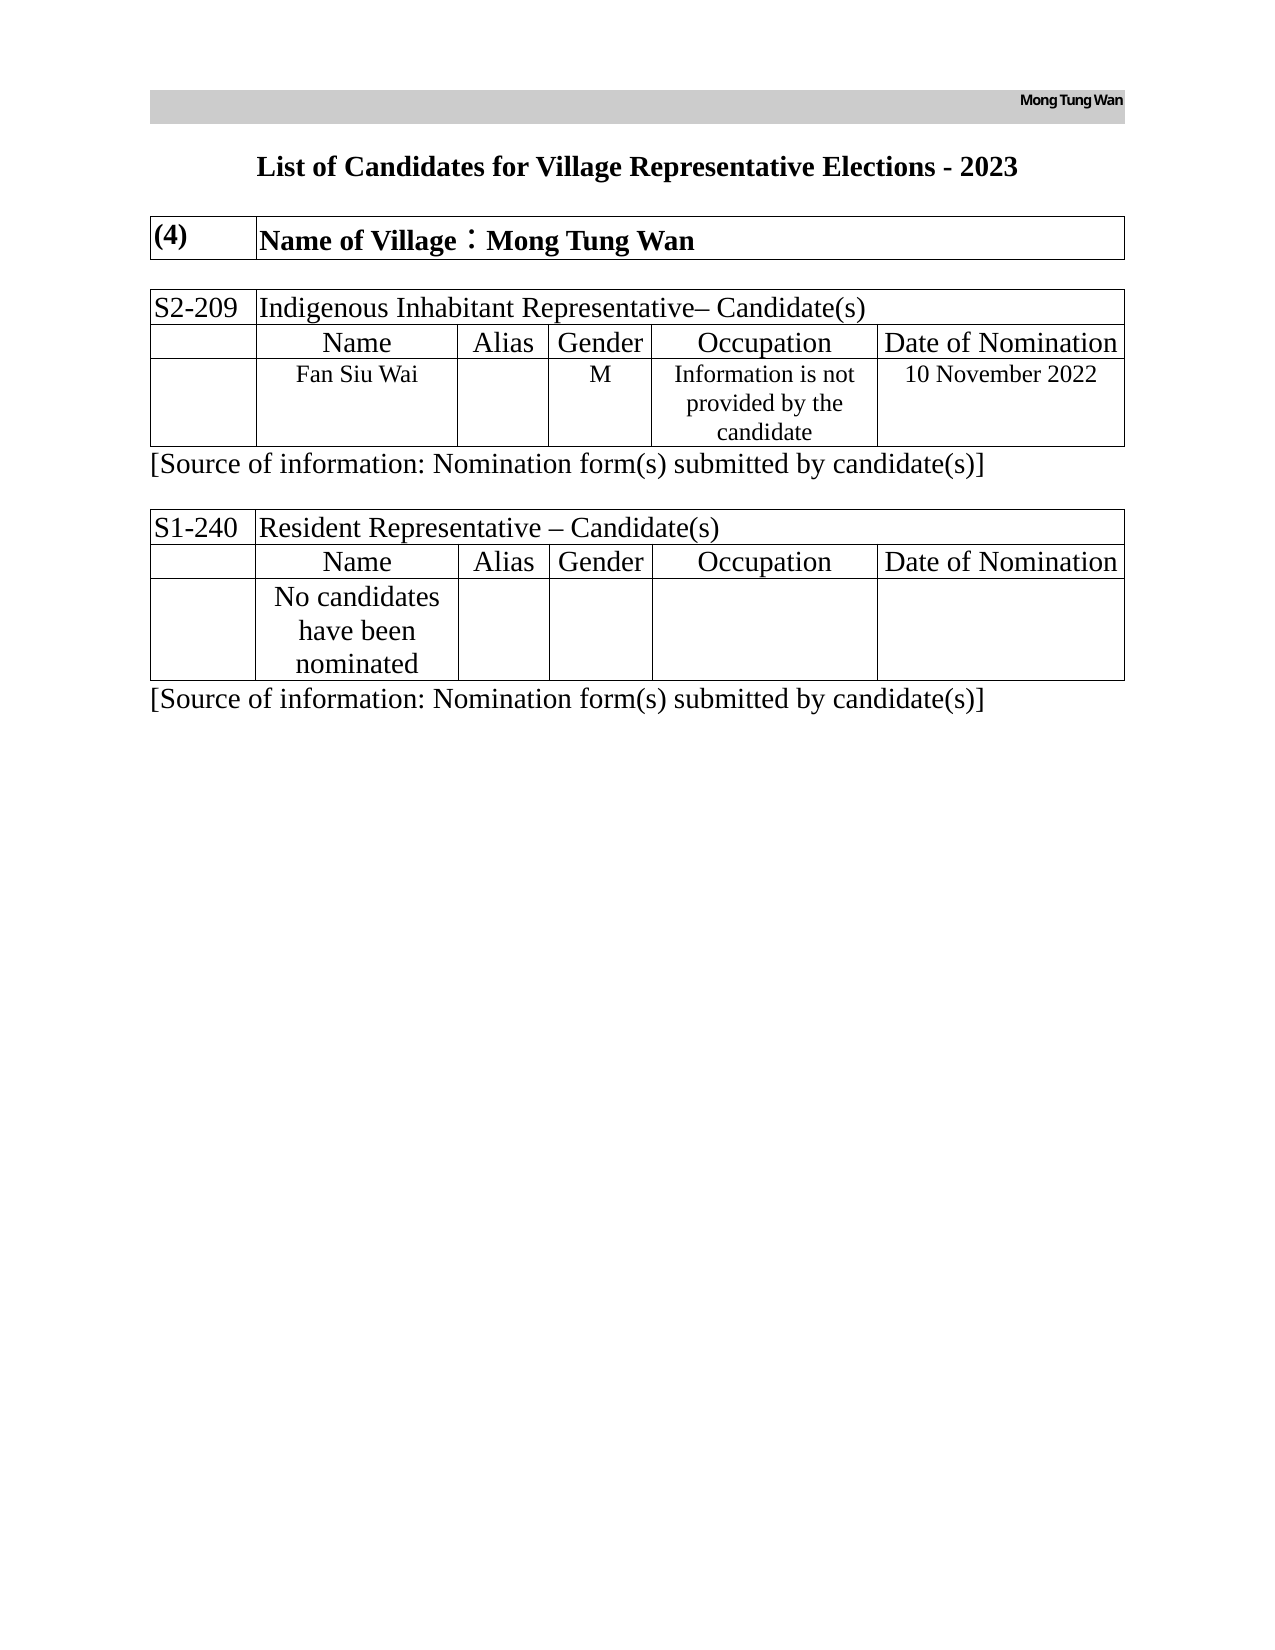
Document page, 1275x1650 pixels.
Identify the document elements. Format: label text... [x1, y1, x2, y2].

table_cell Alias [458, 325, 548, 358]
table_cell M [549, 359, 651, 446]
table_header Indigenous Inhabitant Representative– Candidate(s) [257, 290, 1124, 324]
table_cell [653, 579, 877, 680]
table_cell Occupation [652, 325, 877, 358]
table_cell Name [257, 325, 457, 358]
table_cell 10 November 2022 [878, 359, 1124, 446]
table_cell Date of Nomination [878, 545, 1124, 578]
table_header (4) [151, 217, 256, 259]
table_cell Occupation [653, 545, 877, 578]
table_header S2-209 [151, 290, 256, 324]
table_cell Information is not provided by the candidate [652, 359, 877, 446]
table_cell Fan Siu Wai [257, 359, 457, 446]
table_header Resident Representative – Candidate(s) [256, 510, 1124, 543]
subtitle Mong Tung Wan [150, 90, 1125, 124]
table_cell Alias [459, 545, 549, 578]
table_cell [151, 325, 256, 358]
text [Source of information: Nomination form(s) submitted by candidate(s)] [150, 447, 1125, 480]
table_cell Gender [550, 545, 652, 578]
table_cell [151, 545, 255, 578]
table_cell Gender [549, 325, 651, 358]
table_cell [458, 359, 548, 446]
table_header S1-240 [151, 510, 255, 543]
table_cell No candidates have been nominated [256, 579, 458, 680]
table_cell Name [256, 545, 458, 578]
table_cell Date of Nomination [878, 325, 1124, 358]
table_cell [459, 579, 549, 680]
table_cell [550, 579, 652, 680]
table_cell [878, 579, 1124, 680]
text [Source of information: Nomination form(s) submitted by candidate(s)] [150, 681, 1125, 714]
table_cell [151, 359, 256, 446]
table_header Name of Village︰Mong Tung Wan [257, 217, 1124, 259]
title List of Candidates for Village Representative Elections - 2023 [150, 149, 1125, 182]
table_cell [151, 579, 255, 680]
